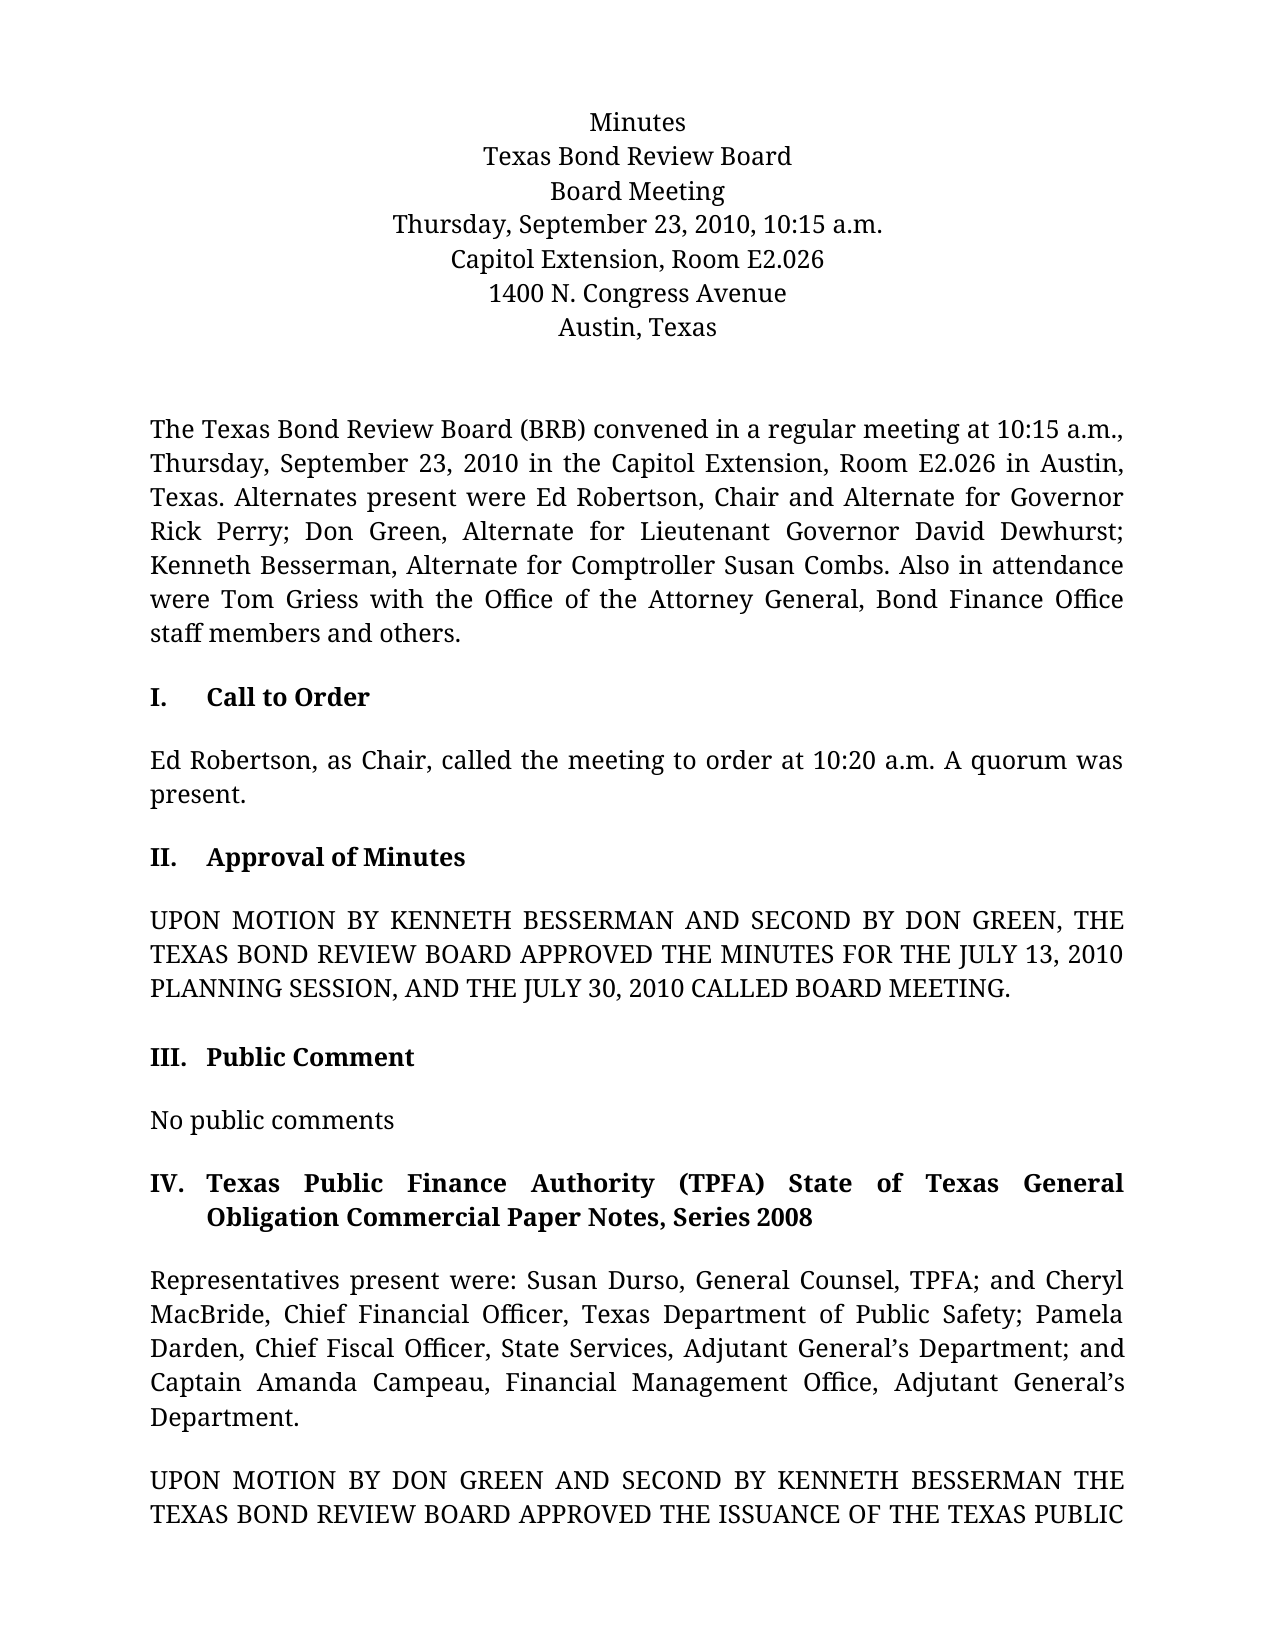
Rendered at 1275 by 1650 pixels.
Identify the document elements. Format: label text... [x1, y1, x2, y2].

text Thursday, September 23, 2010, 10:15 a.m. [150, 207, 1125, 241]
text Board Meeting [150, 173, 1125, 207]
list UPON MOTION BY KENNETH BESSERMAN AND SECOND BY DON GREEN, THE TEXAS BOND REVIEW BOARD APPROVED THE MINUTES FOR THE JULY 13, 2010 PLANNING SESSION, AND THE JULY 30, 2010 CALLED BOARD MEETING. [150, 903, 1125, 1005]
text No public comments [150, 1102, 1125, 1136]
text The Texas Bond Review Board (BRB) convened in a regular meeting at 10:15 a.m., Thursday, September 23, 2010 in the Capitol Extension, Room E2.026 in Austin, Texas. Alternates present were Ed Robertson, Chair and Alternate for Governor Rick Perry; Don Green, Alternate for Lieutenant Governor David Dewhurst; Kenneth Besserman, Alternate for Comptroller Susan Combs. Also in attendance were Tom Griess with the Office of the Attorney General, Bond Finance Office staff members and others. [150, 412, 1125, 650]
text I. Call to Order [150, 679, 1125, 713]
text Bond Review Board [150, 139, 1125, 173]
text II. Approval of Minutes [150, 840, 1125, 874]
text Capitol Extension, Room E2.026 [150, 241, 1125, 275]
text Representatives present were: Susan Durso, General Counsel, TPFA; and Cheryl MacBride, Chief Financial Officer, Texas Department of Public Safety; Pamela Darden, Chief Fiscal Officer, State Services, Adjutant General’s Department; and Captain Amanda Campeau, Financial Management Office, Adjutant General’s Department. [150, 1263, 1125, 1433]
list Public Comment [150, 1039, 1125, 1073]
text Minutes [150, 105, 1125, 139]
list Texas Public Finance Authority (TPFA) State of Texas General Obligation Commercial Paper Notes, Series 2008 [150, 1166, 1125, 1234]
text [150, 1462, 1125, 1531]
text Ed Robertson, as Chair, called the meeting to order at 10:20 a.m. A quorum was present. [150, 742, 1125, 811]
